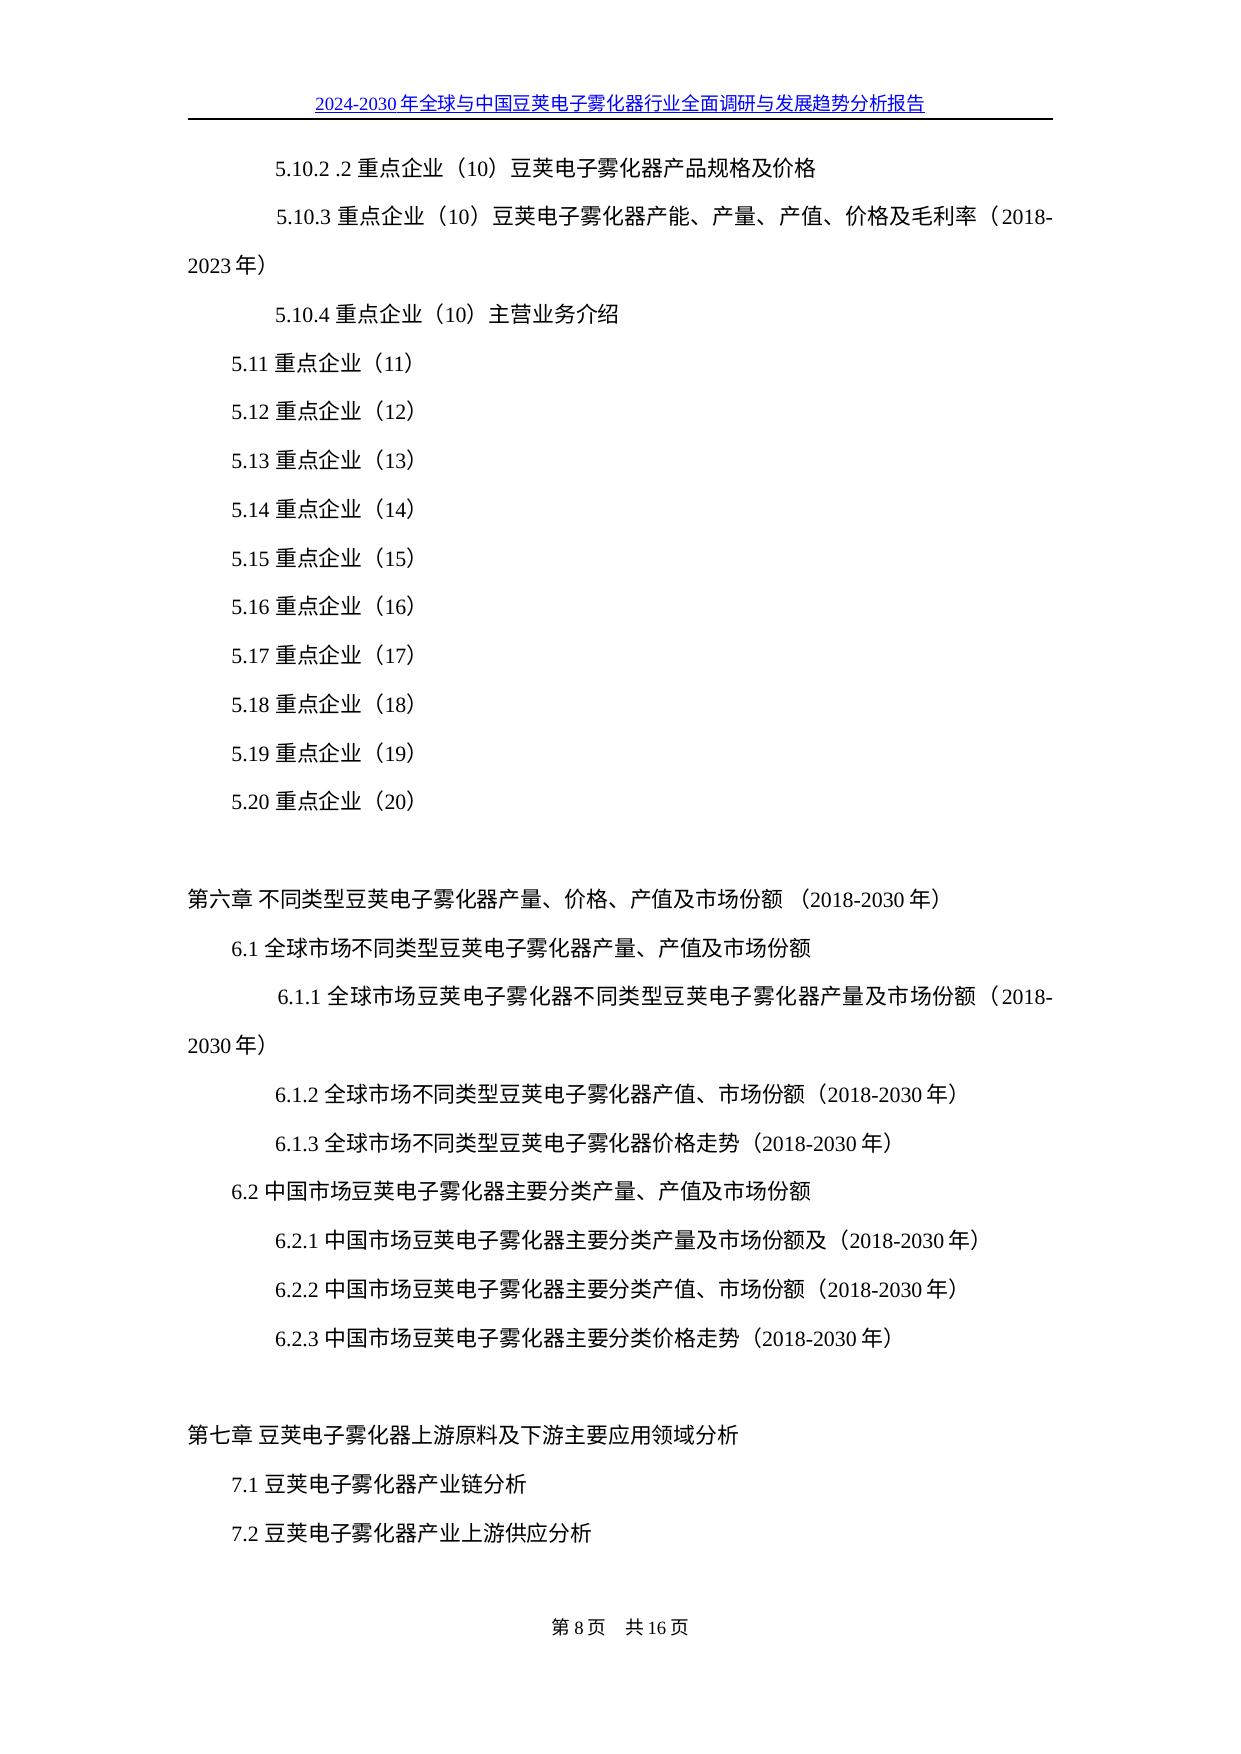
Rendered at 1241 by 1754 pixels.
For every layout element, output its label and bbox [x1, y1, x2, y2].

text [187, 150, 1053, 1548]
